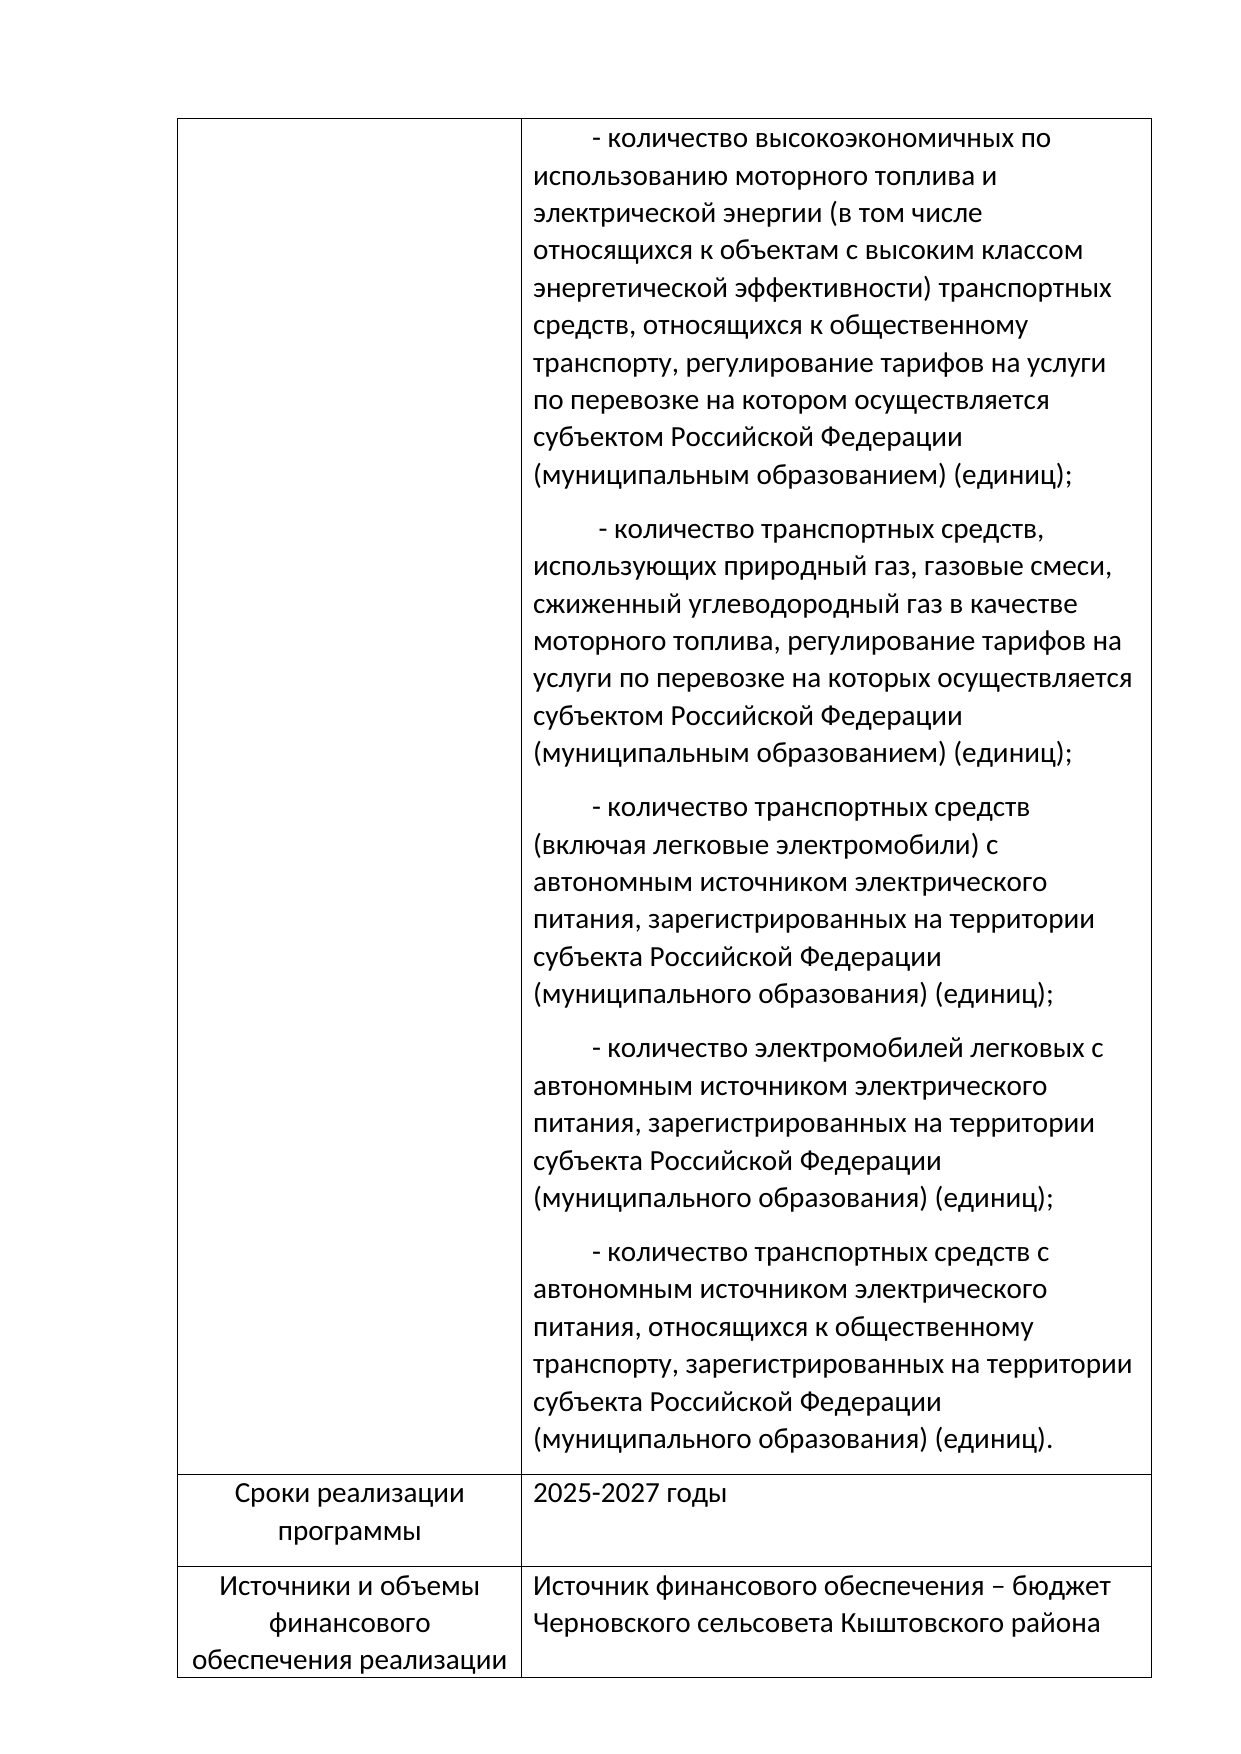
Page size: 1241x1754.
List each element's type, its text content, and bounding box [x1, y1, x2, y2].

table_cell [178, 1567, 521, 1677]
table_cell Сроки реализации программы [178, 1475, 521, 1566]
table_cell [178, 119, 521, 1473]
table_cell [522, 1567, 1151, 1677]
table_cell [522, 119, 1151, 1473]
table_cell 2025-2027 годы [522, 1475, 1151, 1566]
